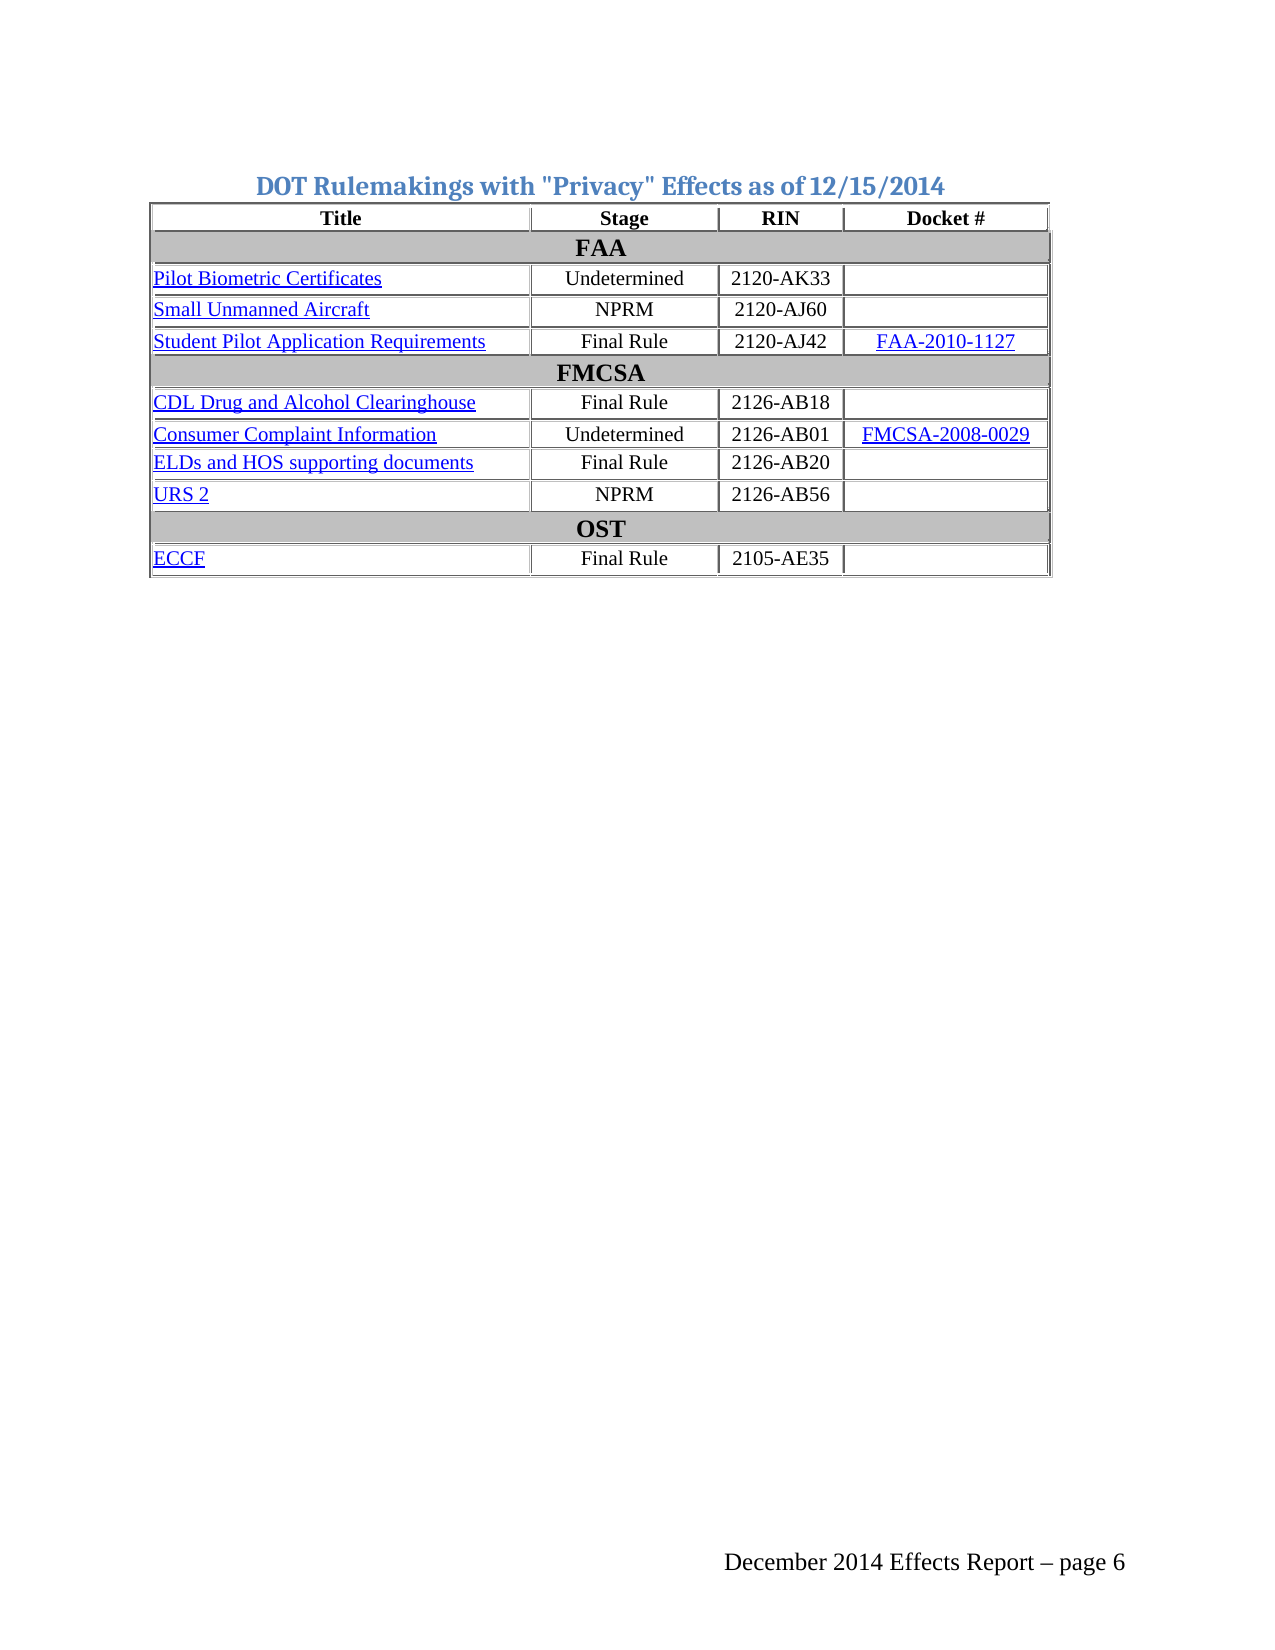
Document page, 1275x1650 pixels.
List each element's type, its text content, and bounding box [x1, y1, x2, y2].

table_cell [151, 202, 1052, 577]
table_header DOT Rulemakings with "Privacy" Effects as of 12/15/2014 [150, 150, 1052, 202]
